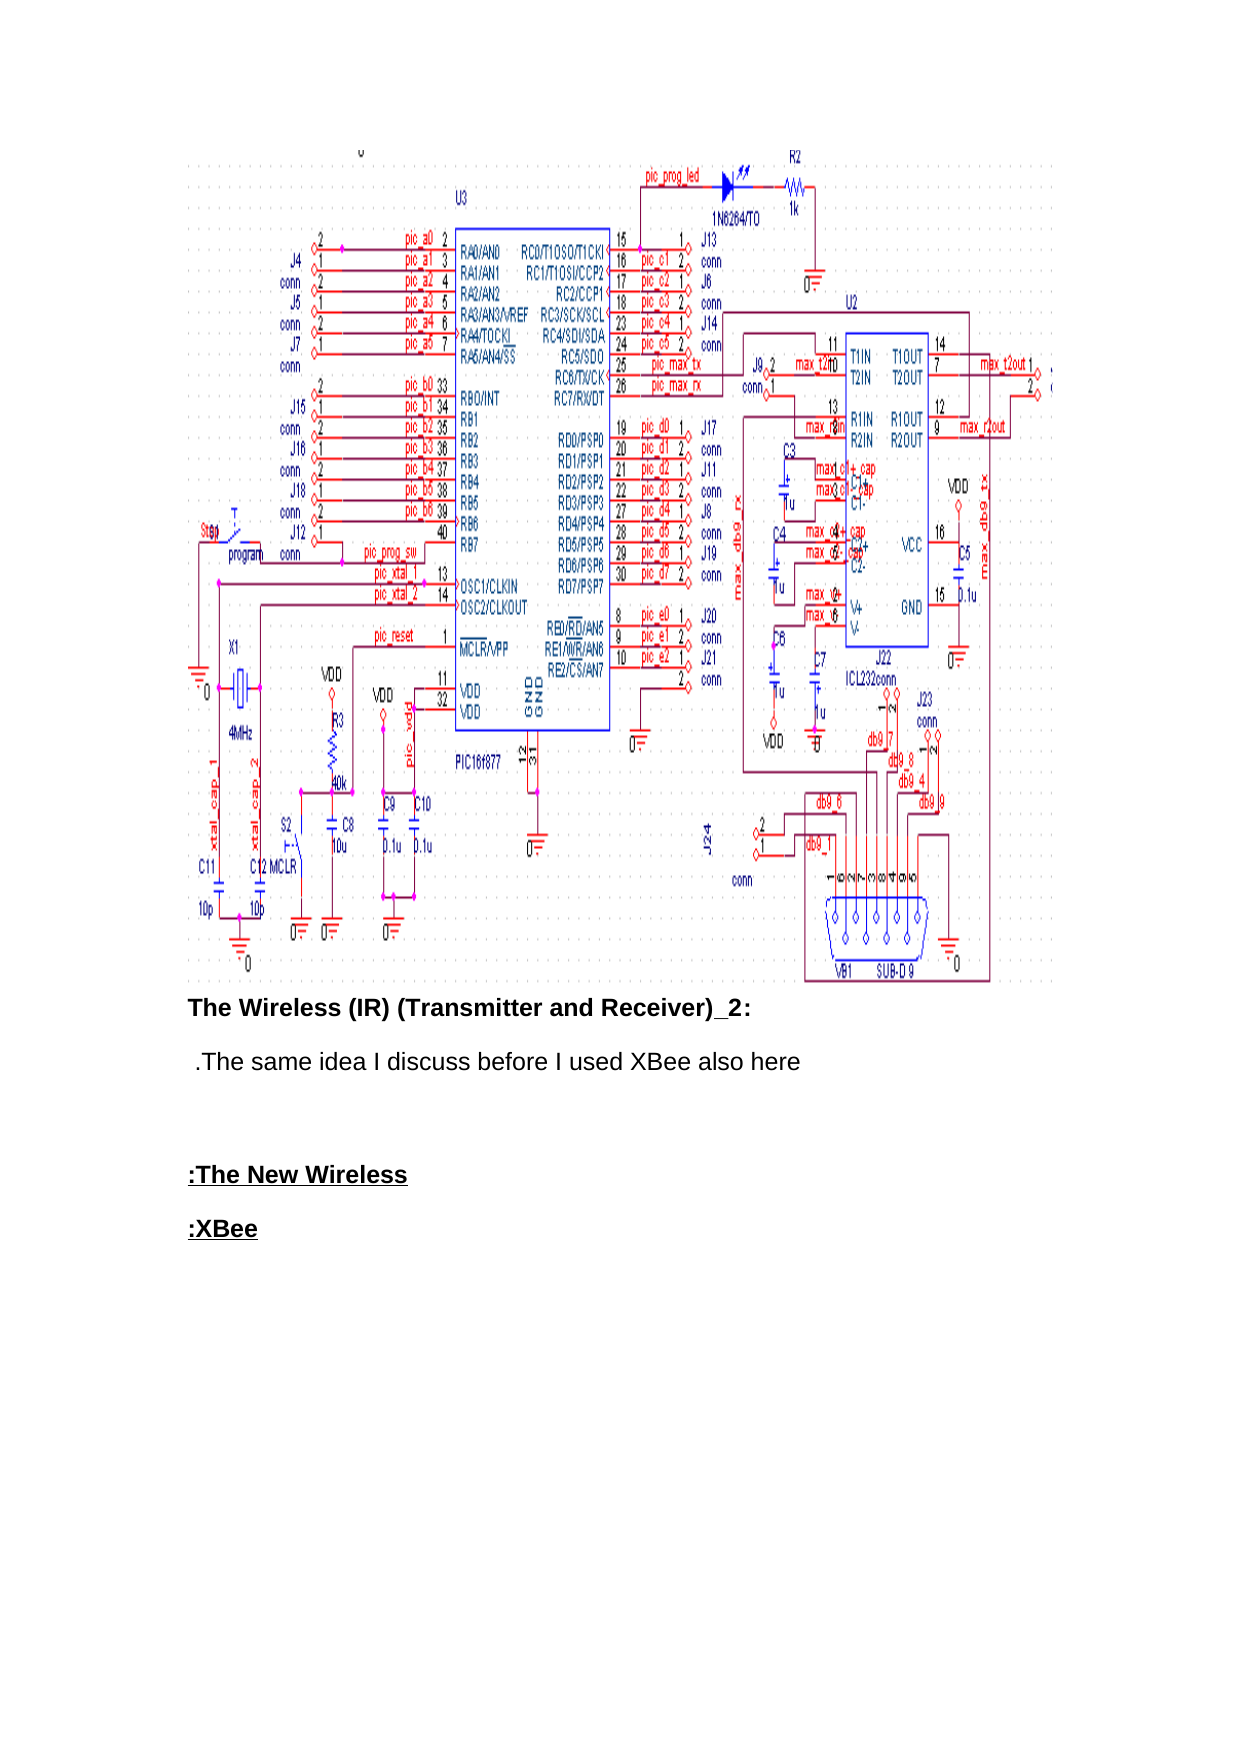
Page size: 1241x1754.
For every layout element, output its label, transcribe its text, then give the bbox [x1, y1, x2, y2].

text The New Wireless: [187, 1160, 1053, 1189]
picture [187, 150, 1053, 989]
text : 2_The Wireless (IR) (Transmitter and Receiver) [187, 989, 1053, 1022]
text XBee: [187, 1214, 1053, 1243]
text The same idea I discuss before I used XBee also here. [187, 1047, 1053, 1076]
